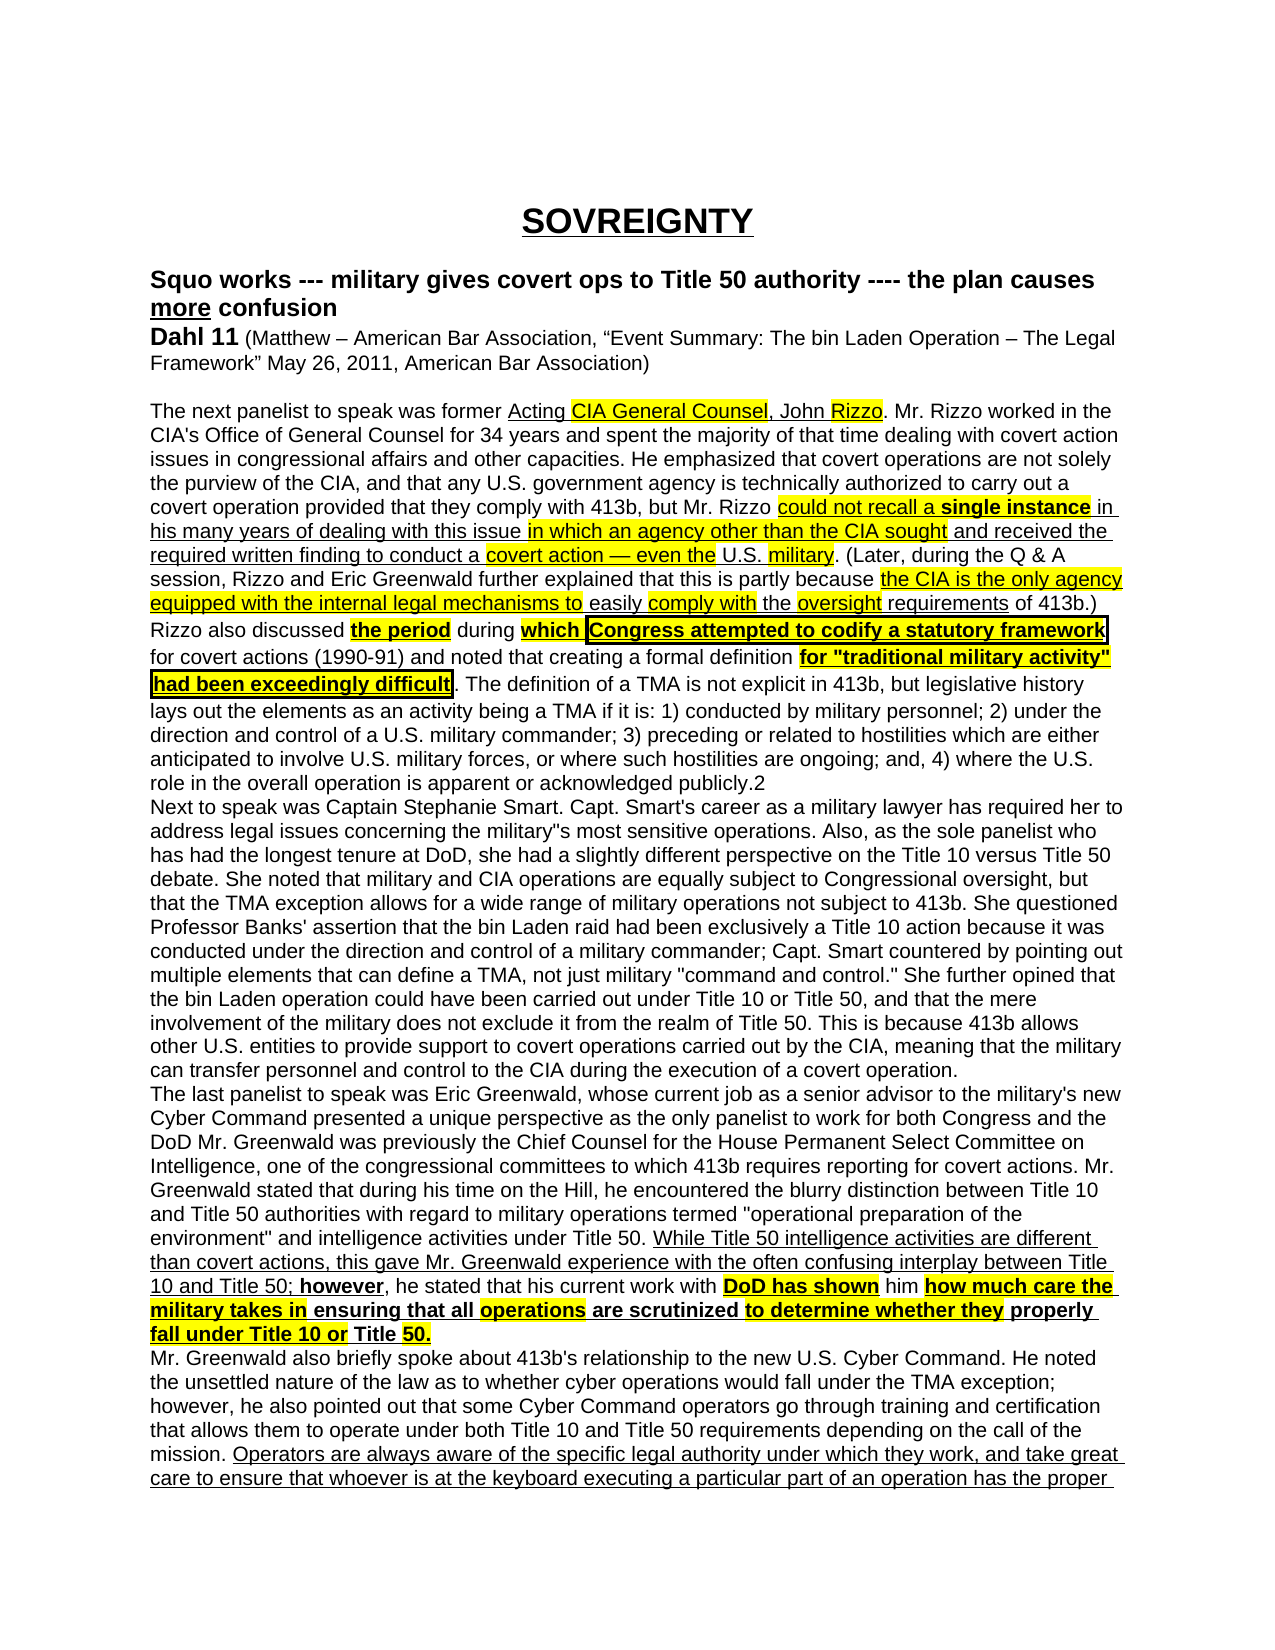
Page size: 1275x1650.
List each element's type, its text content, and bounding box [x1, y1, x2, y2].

text Next to speak was Captain Stephanie Smart. Capt. Smart's career as a military lawyer has required her to address legal issues concerning the military"s most sensitive operations. Also, as the sole panelist who has had the longest tenure at DoD, she had a slightly different perspective on the Title 10 versus Title 50 debate. She noted that military and CIA operations are equally subject to Congressional oversight, but that the TMA exception allows for a wide range of military operations not subject to 413b. She questioned Professor Banks' assertion that the bin Laden raid had been exclusively a Title 10 action because it was conducted under the direction and control of a military commander; Capt. Smart countered by pointing out multiple elements that can define a TMA, not just military "command and control." She further opined that the bin Laden operation could have been carried out under Title 10 or Title 50, and that the mere involvement of the military does not exclude it from the realm of Title 50. This is because 413b allows other U.S. entities to provide support to covert operations carried out by the CIA, meaning that the military can transfer personnel and control to the CIA during the execution of a covert operation. [150, 795, 1125, 1082]
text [150, 1346, 1125, 1489]
subtitle Sovreignty [150, 200, 1125, 241]
text Rizzo also discussed the period during which Congress attempted to codify a statutory framework for covert actions (1990-91) and noted that creating a formal definition for "traditional military activity" had been exceedingly difficult. The definition of a TMA is not explicit in 413b, but legislative history lays out the elements as an activity being a TMA if it is: 1) conducted by military personnel; 2) under the direction and control of a U.S. military commander; 3) preceding or related to hostilities which are either anticipated to involve U.S. military forces, or where such hostilities are ongoing; and, 4) where the U.S. role in the overall operation is apparent or acknowledged publicly.2 [150, 614, 1125, 795]
text Dahl 11 (Matthew – American Bar Association, “Event Summary: The bin Laden Operation – The Legal Framework” May 26, 2011, American Bar Association) [150, 322, 1125, 375]
text Squo works --- military gives covert ops to Title 50 authority ---- the plan causes more confusion [150, 265, 1125, 322]
text The next panelist to speak was former Acting CIA General Counsel, John Rizzo. Mr. Rizzo worked in the CIA's Office of General Counsel for 34 years and spent the majority of that time dealing with covert action issues in congressional affairs and other capacities. He emphasized that covert operations are not solely the purview of the CIA, and that any U.S. government agency is technically authorized to carry out a covert operation provided that they comply with 413b, but Mr. Rizzo could not recall a single instance in his many years of dealing with this issue in which an agency other than the CIA sought and received the required written finding to conduct a covert action — even the U.S. military. (Later, during the Q & A session, Rizzo and Eric Greenwald further explained that this is partly because the CIA is the only agency equipped with the internal legal mechanisms to easily comply with the oversight requirements of 413b.) [150, 399, 1125, 614]
text The last panelist to speak was Eric Greenwald, whose current job as a senior advisor to the military's new Cyber Command presented a unique perspective as the only panelist to work for both Congress and the DoD Mr. Greenwald was previously the Chief Counsel for the House Permanent Select Committee on Intelligence, one of the congressional committees to which 413b requires reporting for covert actions. Mr. Greenwald stated that during his time on the Hill, he encountered the blurry distinction between Title 10 and Title 50 authorities with regard to military operations termed "operational preparation of the environment" and intelligence activities under Title 50. While Title 50 intelligence activities are different than covert actions, this gave Mr. Greenwald experience with the often confusing interplay between Title 10 and Title 50; however, he stated that his current work with DoD has shown him how much care the military takes in ensuring that all operations are scrutinized to determine whether they properly fall under Title 10 or Title 50. [150, 1082, 1125, 1346]
